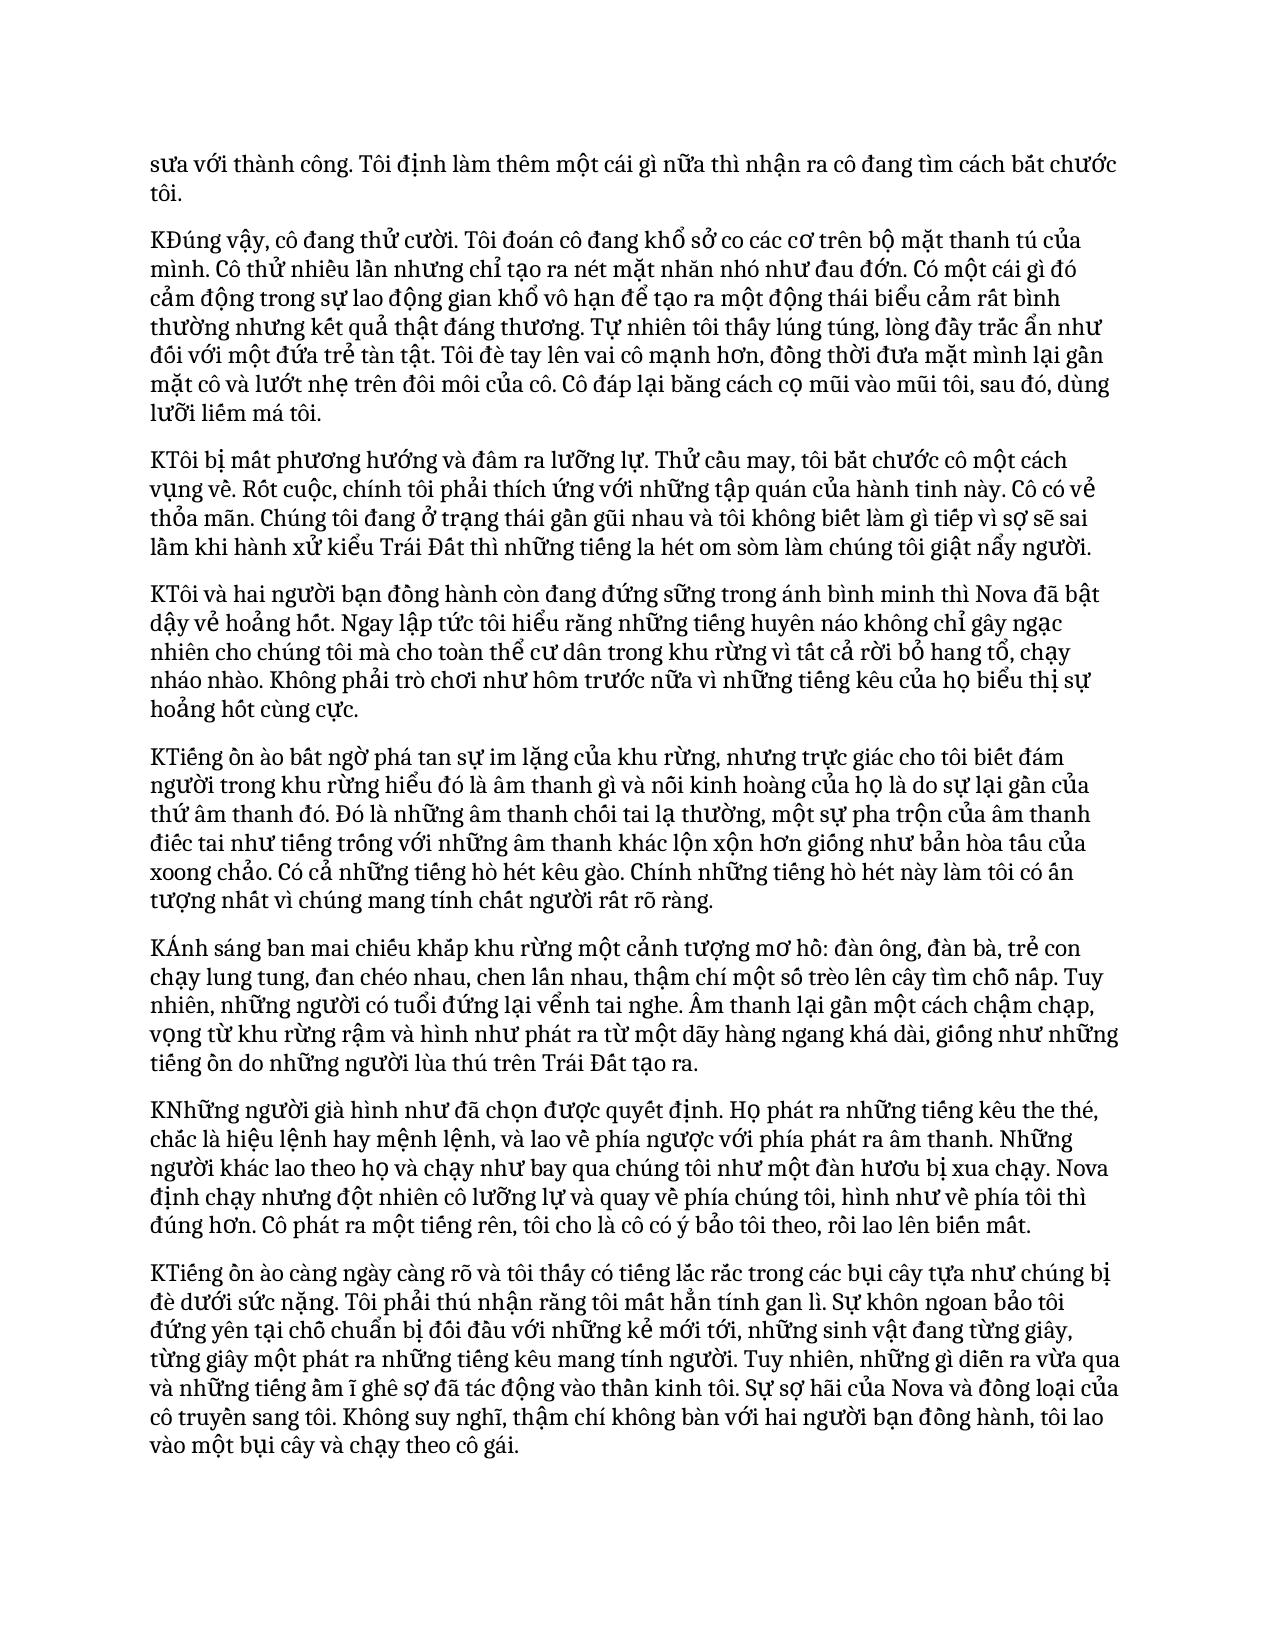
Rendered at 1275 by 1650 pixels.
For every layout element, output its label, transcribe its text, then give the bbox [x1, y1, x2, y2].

text KTôi và hai người bạn đồng hành còn đang đứng sững trong ánh bình minh thì Nova đã bật dậy vẻ hoảng hốt. Ngay lập tức tôi hiểu rằng những tiếng huyên náo không chỉ gây ngạc nhiên cho chúng tôi mà cho toàn thể cư dân trong khu rừng vì tất cả rời bỏ hang tổ, chạy nháo nhào. Không phải trò chơi như hôm trước nữa vì những tiếng kêu của họ biểu thị sự hoảng hốt cùng cực. [150, 580, 1125, 724]
text KNhững người già hình như đã chọn được quyết định. Họ phát ra những tiếng kêu the thé, chắc là hiệu lệnh hay mệnh lệnh, và lao về phía ngược với phía phát ra âm thanh. Những người khác lao theo họ và chạy như bay qua chúng tôi như một đàn hươu bị xua chạy. Nova định chạy nhưng đột nhiên cô lưỡng lự và quay về phía chúng tôi, hình như về phía tôi thì đúng hơn. Cô phát ra một tiếng rên, tôi cho là cô có ý bảo tôi theo, rồi lao lên biến mất. [150, 1096, 1125, 1240]
text KTiếng ồn ào bất ngờ phá tan sự im lặng của khu rừng, nhưng trực giác cho tôi biết đám người trong khu rừng hiểu đó là âm thanh gì và nỗi kinh hoàng của họ là do sự lại gần của thứ âm thanh đó. Đó là những âm thanh chối tai lạ thường, một sự pha trộn của âm thanh điếc tai như tiếng trống với những âm thanh khác lộn xộn hơn giống như bản hòa tấu của xoong chảo. Có cả những tiếng hò hét kêu gào. Chính những tiếng hò hét này làm tôi có ấn tượng nhất vì chúng mang tính chất người rất rõ ràng. [150, 742, 1125, 915]
text KTôi bị mất phương hướng và đâm ra lưỡng lự. Thử cầu may, tôi bắt chước cô một cách vụng về. Rốt cuộc, chính tôi phải thích ứng với những tập quán của hành tinh này. Cô có vẻ thỏa mãn. Chúng tôi đang ở trạng thái gần gũi nhau và tôi không biết làm gì tiếp vì sợ sẽ sai lầm khi hành xử kiểu Trái Đất thì những tiếng la hét om sòm làm chúng tôi giật nẩy người. [150, 446, 1125, 561]
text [150, 150, 1125, 207]
text KÁnh sáng ban mai chiếu khắp khu rừng một cảnh tượng mơ hồ: đàn ông, đàn bà, trẻ con chạy lung tung, đan chéo nhau, chen lấn nhau, thậm chí một số trèo lên cây tìm chỗ nấp. Tuy nhiên, những người có tuổi đứng lại vểnh tai nghe. Âm thanh lại gần một cách chậm chạp, vọng từ khu rừng rậm và hình như phát ra từ một dãy hàng ngang khá dài, giống như những tiếng ồn do những người lùa thú trên Trái Đất tạo ra. [150, 934, 1125, 1077]
text KTiếng ồn ào càng ngày càng rõ và tôi thấy có tiếng lắc rắc trong các bụi cây tựa như chúng bị đè dưới sức nặng. Tôi phải thú nhận rằng tôi mất hẳn tính gan lì. Sự khôn ngoan bảo tôi đứng yên tại chỗ chuẩn bị đối đầu với những kẻ mới tới, những sinh vật đang từng giây, từng giây một phát ra những tiếng kêu mang tính người. Tuy nhiên, những gì diễn ra vừa qua và những tiếng ầm ĩ ghê sợ đã tác động vào thần kinh tôi. Sự sợ hãi của Nova và đồng loại của cô truyền sang tôi. Không suy nghĩ, thậm chí không bàn với hai người bạn đồng hành, tôi lao vào một bụi cây và chạy theo cô gái. [150, 1259, 1125, 1460]
text KĐúng vậy, cô đang thử cười. Tôi đoán cô đang khổ sở co các cơ trên bộ mặt thanh tú của mình. Cô thử nhiều lần nhưng chỉ tạo ra nét mặt nhăn nhó như đau đớn. Có một cái gì đó cảm động trong sự lao động gian khổ vô hạn để tạo ra một động thái biểu cảm rất bình thường nhưng kết quả thật đáng thương. Tự nhiên tôi thấy lúng túng, lòng đầy trắc ẩn như đối với một đứa trẻ tàn tật. Tôi đè tay lên vai cô mạnh hơn, đồng thời đưa mặt mình lại gần mặt cô và lướt nhẹ trên đôi môi của cô. Cô đáp lại bằng cách cọ mũi vào mũi tôi, sau đó, dùng lưỡi liếm má tôi. [150, 226, 1125, 427]
